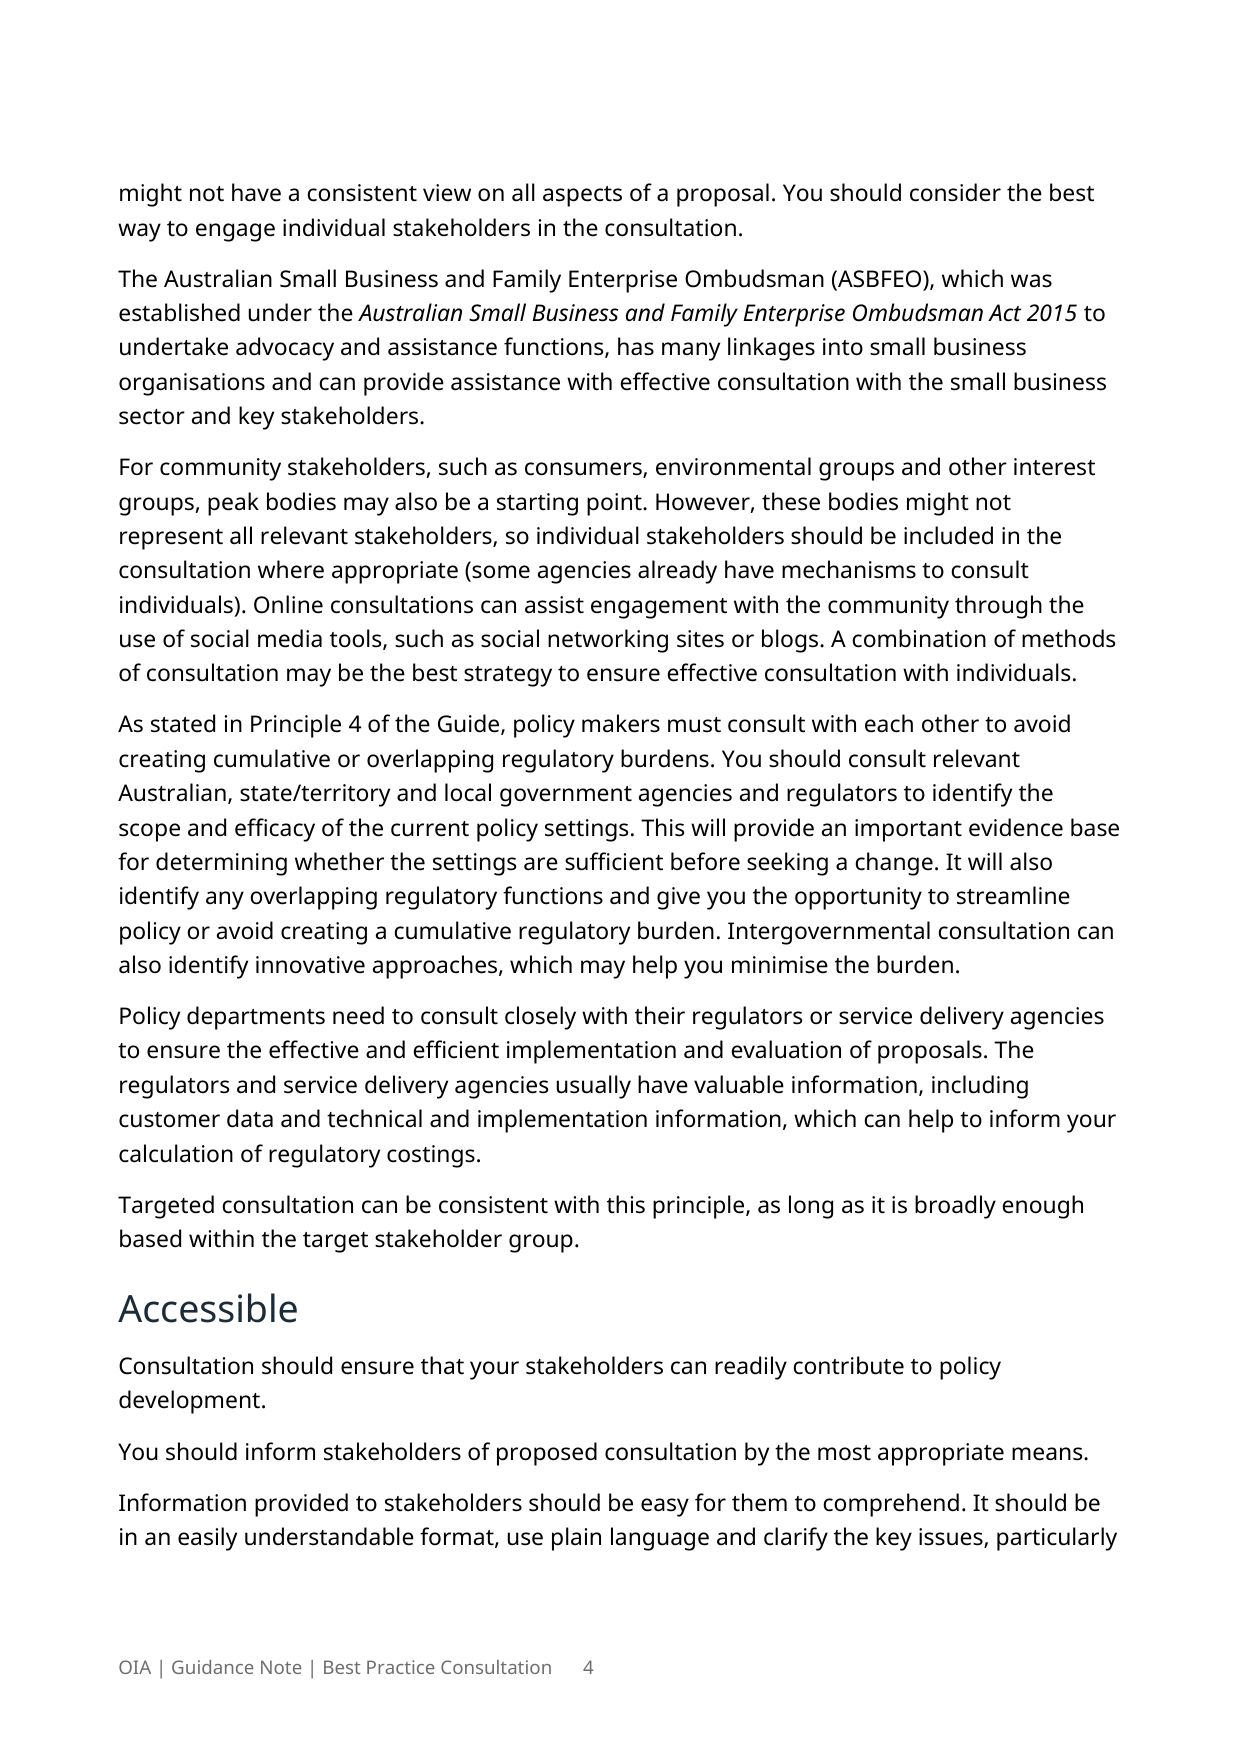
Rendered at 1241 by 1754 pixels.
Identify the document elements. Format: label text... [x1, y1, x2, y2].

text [118, 177, 1122, 243]
text You should inform stakeholders of proposed consultation by the most appropriate means. [118, 1436, 1122, 1467]
text Consultation should ensure that your stakeholders can readily contribute to policy development. [118, 1350, 1122, 1416]
text The Australian Small Business and Family Enterprise Ombudsman (ASBFEO), which was established under the Australian Small Business and Family Enterprise Ombudsman Act 2015 to undertake advocacy and assistance functions, has many linkages into small business organisations and can provide assistance with effective consultation with the small business sector and key stakeholders. [118, 263, 1122, 431]
text As stated in Principle 4 of the Guide, policy makers must consult with each other to avoid creating cumulative or overlapping regulatory burdens. You should consult relevant Australian, state/territory and local government agencies and regulators to identify the scope and efficacy of the current policy settings. This will provide an important evidence base for determining whether the settings are sufficient before seeking a change. It will also identify any overlapping regulatory functions and give you the opportunity to streamline policy or avoid creating a cumulative regulatory burden. Intergovernmental consultation can also identify innovative approaches, which may help you minimise the burden. [118, 708, 1122, 980]
text For community stakeholders, such as consumers, environmental groups and other interest groups, peak bodies may also be a starting point. However, these bodies might not represent all relevant stakeholders, so individual stakeholders should be included in the consultation where appropriate (some agencies already have mechanisms to consult individuals). Online consultations can assist engagement with the community through the use of social media tools, such as social networking sites or blogs. A combination of methods of consultation may be the best strategy to ensure effective consultation with individuals. [118, 451, 1122, 689]
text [118, 1487, 1122, 1552]
subtitle Accessible [118, 1282, 1122, 1333]
text Policy departments need to consult closely with their regulators or service delivery agencies to ensure the effective and efficient implementation and evaluation of proposals. The regulators and service delivery agencies usually have valuable information, including customer data and technical and implementation information, which can help to inform your calculation of regulatory costings. [118, 1000, 1122, 1169]
text Targeted consultation can be consistent with this principle, as long as it is broadly enough based within the target stakeholder group. [118, 1189, 1122, 1254]
